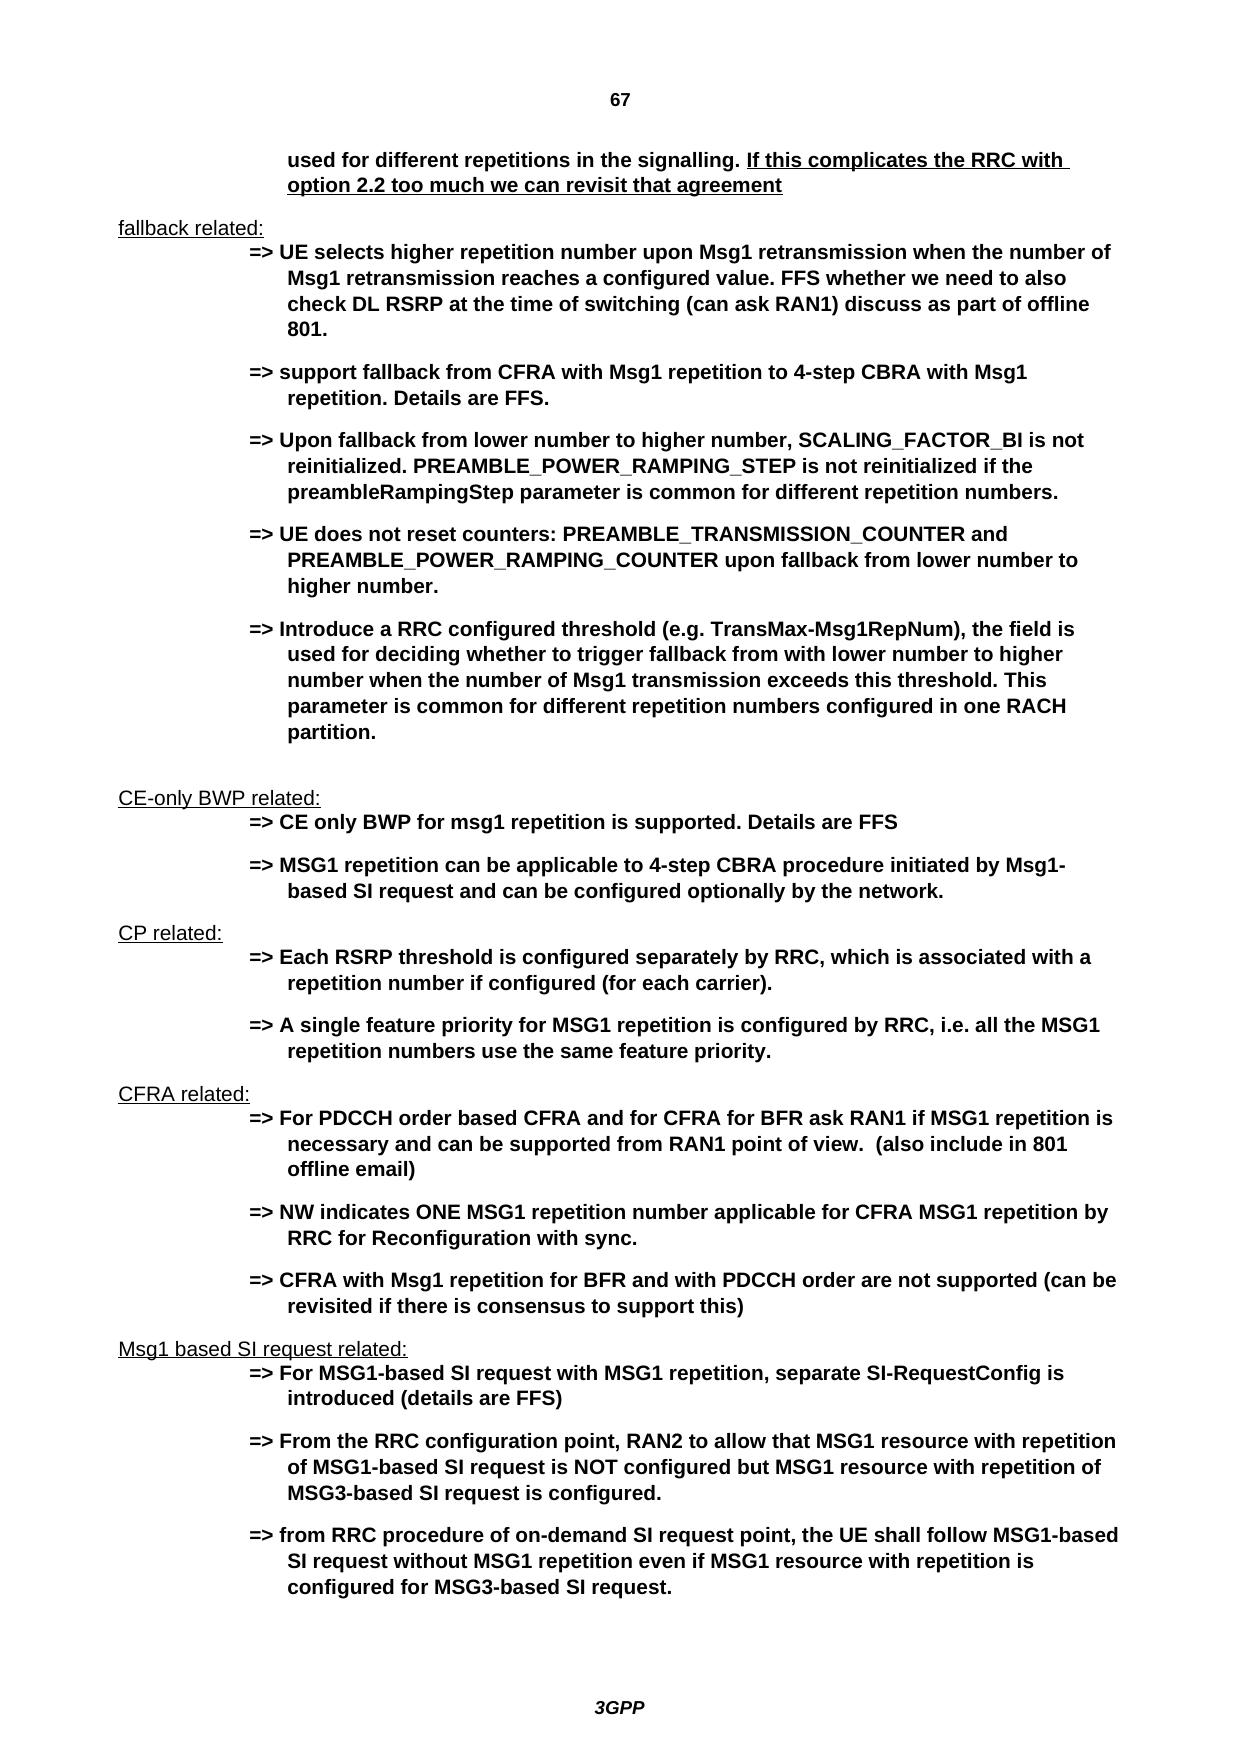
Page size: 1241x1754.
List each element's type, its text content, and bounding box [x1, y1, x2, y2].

text => From the RRC configuration point, RAN2 to allow that MSG1 resource with repetition of MSG1-based SI request is NOT configured but MSG1 resource with repetition of MSG3-based SI request is configured. [249, 1429, 1122, 1504]
text => UE does not reset counters: PREAMBLE_TRANSMISSION_COUNTER and PREAMBLE_POWER_RAMPING_COUNTER upon fallback from lower number to higher number. [249, 522, 1122, 598]
text => For PDCCH order based CFRA and for CFRA for BFR ask RAN1 if MSG1 repetition is necessary and can be supported from RAN1 point of view. (also include in 801 offline email) [249, 1106, 1122, 1181]
text fallback related: [118, 216, 1122, 240]
text => UE selects higher repetition number upon Msg1 retransmission when the number of Msg1 retransmission reaches a configured value. FFS whether we need to also check DL RSRP at the time of switching (can ask RAN1) discuss as part of offline 801. [249, 240, 1122, 341]
text CFRA related: [118, 1082, 1122, 1106]
text => CE only BWP for msg1 repetition is supported. Details are FFS [249, 810, 1122, 834]
text => Upon fallback from lower number to higher number, SCALING_FACTOR_BI is not reinitialized. PREAMBLE_POWER_RAMPING_STEP is not reinitialized if the preambleRampingStep parameter is common for different repetition numbers. [249, 428, 1122, 504]
text => For MSG1-based SI request with MSG1 repetition, separate SI-RequestConfig is introduced (details are FFS) [249, 1360, 1122, 1410]
text => CFRA with Msg1 repetition for BFR and with PDCCH order are not supported (can be revisited if there is consensus to support this) [249, 1268, 1122, 1318]
text => support fallback from CFRA with Msg1 repetition to 4-step CBRA with Msg1 repetition. Details are FFS. [249, 360, 1122, 409]
text => Introduce a RRC configured threshold (e.g. TransMax-Msg1RepNum), the field is used for deciding whether to trigger fallback from with lower number to higher number when the number of Msg1 transmission exceeds this threshold. This parameter is common for different repetition numbers configured in one RACH partition. [249, 616, 1122, 744]
text => from RRC procedure of on-demand SI request point, the UE shall follow MSG1-based SI request without MSG1 repetition even if MSG1 resource with repetition is configured for MSG3-based SI request. [249, 1523, 1122, 1598]
text CE-only BWP related: [118, 786, 1122, 810]
text => A single feature priority for MSG1 repetition is configured by RRC, i.e. all the MSG1 repetition numbers use the same feature priority. [249, 1013, 1122, 1063]
text => MSG1 repetition can be applicable to 4-step CBRA procedure initiated by Msg1-based SI request and can be configured optionally by the network. [249, 853, 1122, 902]
text => NW indicates ONE MSG1 repetition number applicable for CFRA MSG1 repetition by RRC for Reconfiguration with sync. [249, 1200, 1122, 1249]
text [249, 147, 1122, 197]
text Msg1 based SI request related: [118, 1336, 1122, 1360]
text CP related: [118, 921, 1122, 945]
text => Each RSRP threshold is configured separately by RRC, which is associated with a repetition number if configured (for each carrier). [249, 945, 1122, 995]
